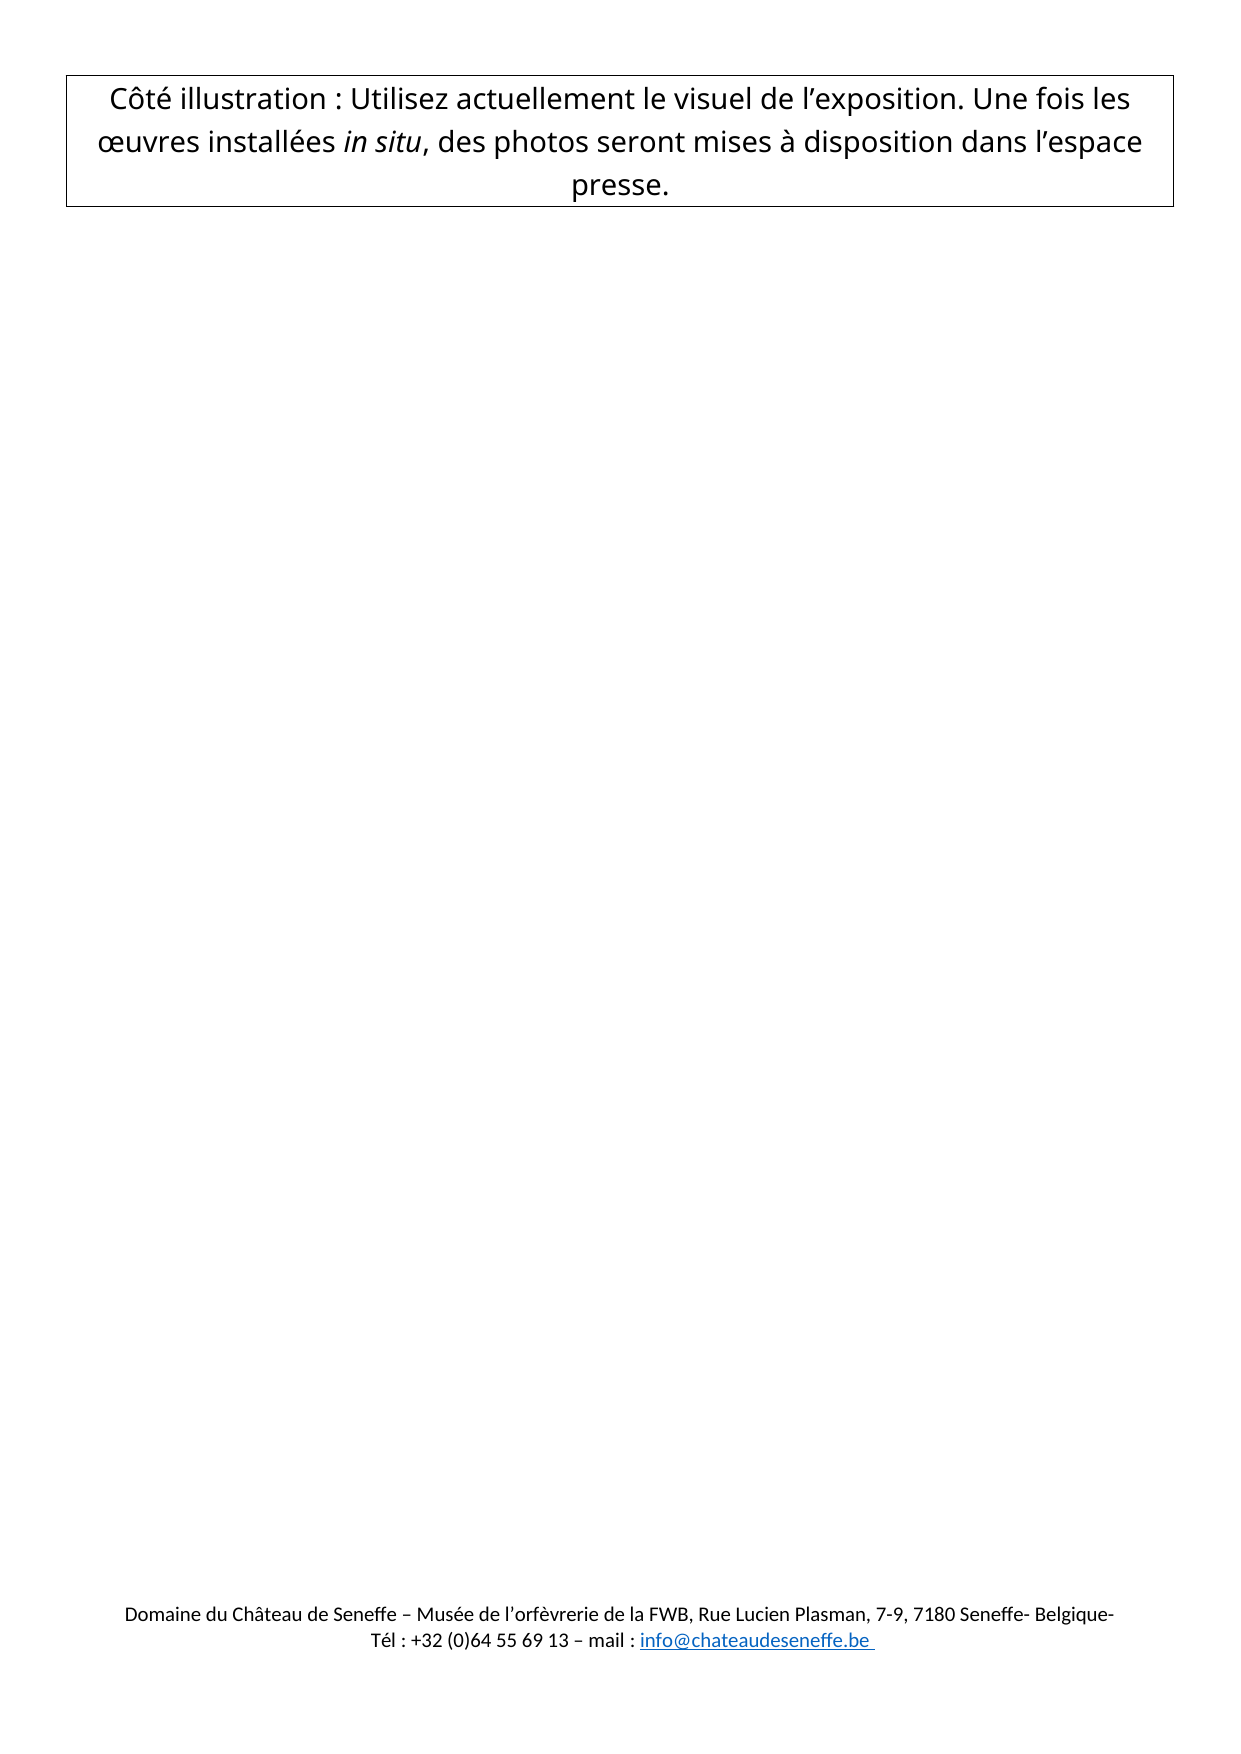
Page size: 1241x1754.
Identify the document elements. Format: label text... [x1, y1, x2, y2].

text Côté illustration : Utilisez actuellement le visuel de l’exposition. Une fois les œuvres installées in situ, des photos seront mises à disposition dans l’espace presse. [67, 76, 1173, 206]
